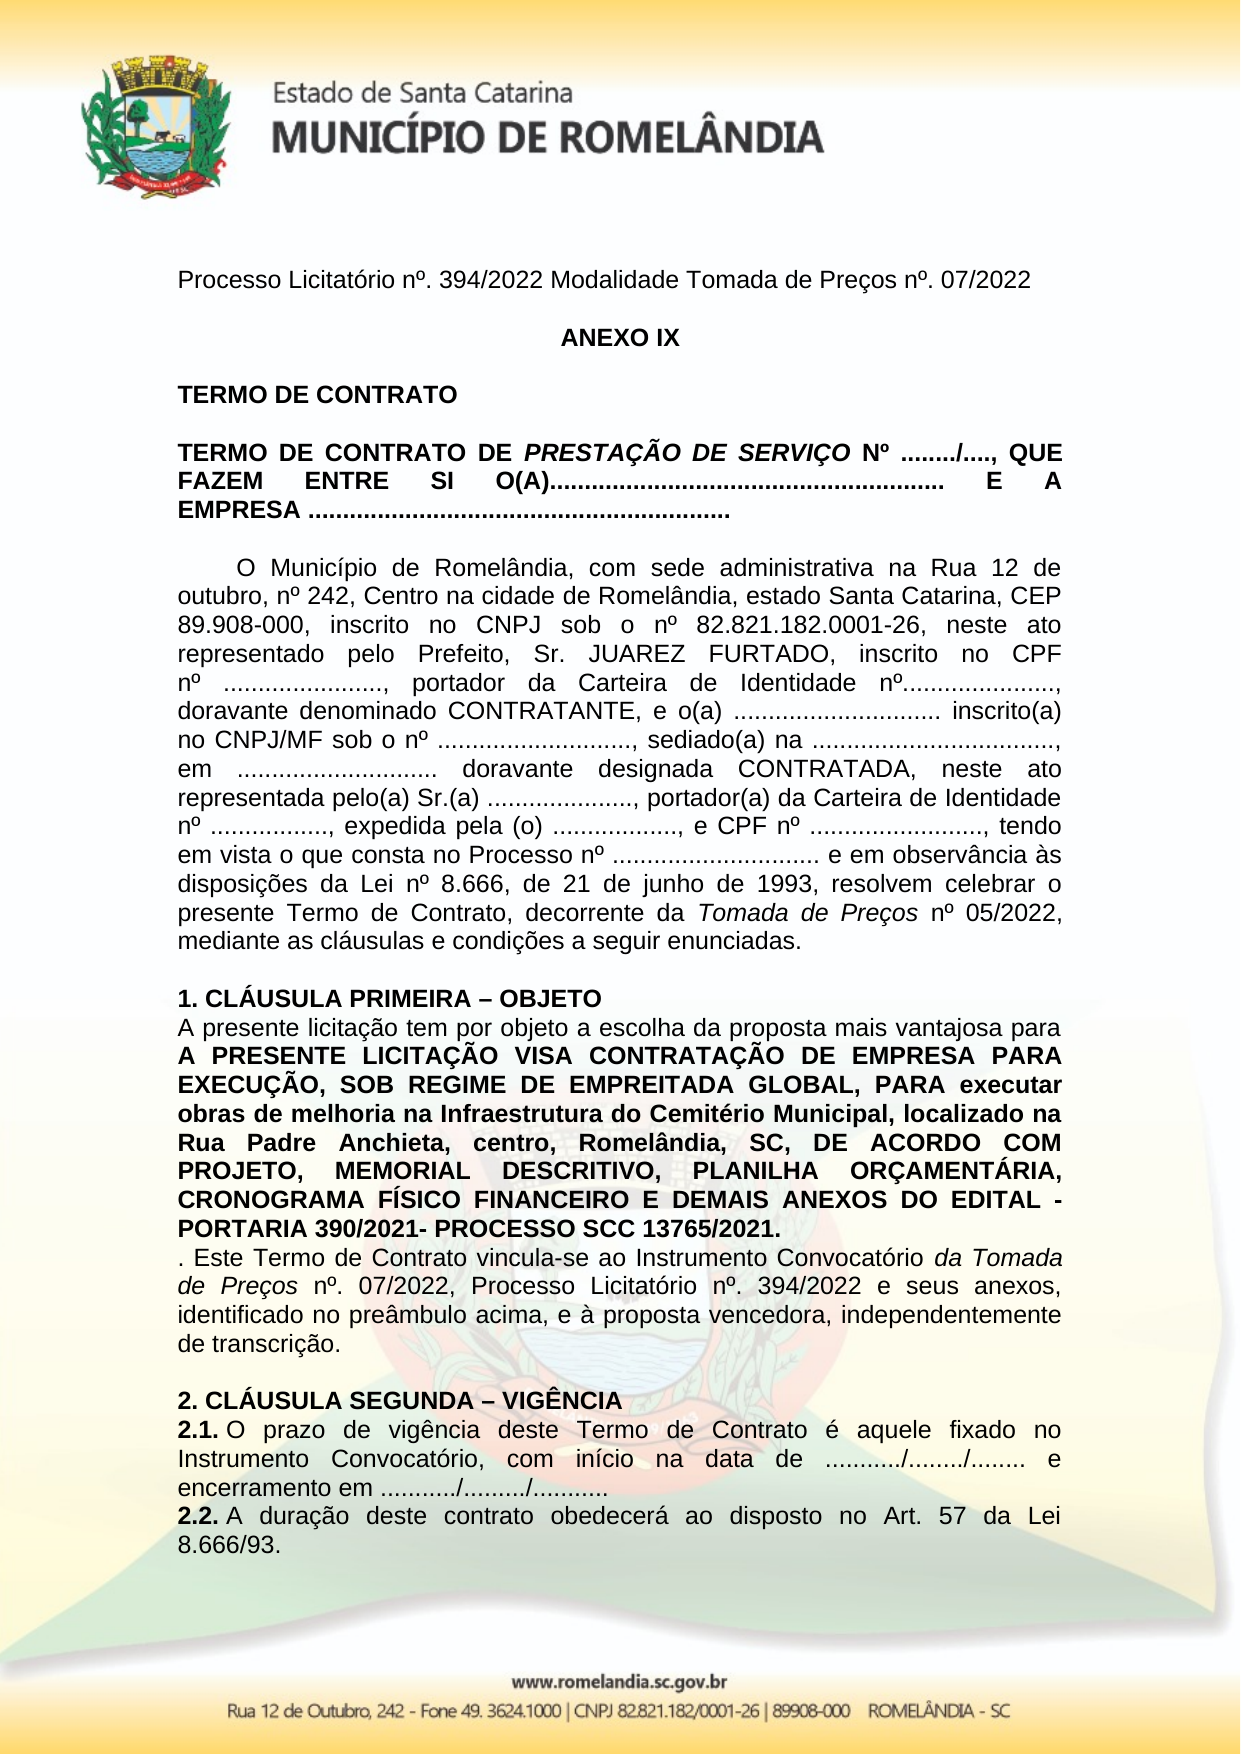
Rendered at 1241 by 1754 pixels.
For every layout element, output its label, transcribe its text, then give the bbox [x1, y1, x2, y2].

text O Município de Romelândia, com sede administrativa na Rua 12 de outubro, nº 242, Centro na cidade de Romelândia, estado Santa Catarina, CEP 89.908-000, inscrito no CNPJ sob o nº 82.821.182.0001-26, neste ato representado pelo Prefeito, Sr. JUAREZ FURTADO, inscrito no CPF nº ......................., portador da Carteira de Identidade nº......................, doravante denominado CONTRATANTE, e o(a) .............................. inscrito(a) no CNPJ/MF sob o nº ............................, sediado(a) na ..................................., em ............................. doravante designada CONTRATADA, neste ato representada pelo(a) Sr.(a) ....................., portador(a) da Carteira de Identidade nº ................., expedida pela (o) .................., e CPF nº ........................., tendo em vista o que consta no Processo nº .............................. e em observância às disposições da Lei nº 8.666, de 21 de junho de 1993, resolvem celebrar o presente Termo de Contrato, decorrente da Tomada de Preços nº 05/2022, mediante as cláusulas e condições a seguir enunciadas. [177, 553, 1063, 955]
list CLÁUSULA SEGUNDA – VIGÊNCIA [177, 1386, 1063, 1415]
list CLÁUSULA PRIMEIRA – OBJETO [177, 984, 1063, 1013]
text . Este Termo de Contrato vincula-se ao Instrumento Convocatório da Tomada de Preços nº. 07/2022, Processo Licitatório nº. 394/2022 e seus anexos, identificado no preâmbulo acima, e à proposta vencedora, independentemente de transcrição. [177, 1243, 1063, 1358]
text TERMO DE CONTRATO [177, 380, 1063, 409]
text TERMO DE CONTRATO DE PRESTAÇÃO DE SERVIÇO Nº ......../...., QUE FAZEM ENTRE SI O(A)......................................................... E A EMPRESA ............................................................. [177, 438, 1063, 524]
list O prazo de vigência deste Termo de Contrato é aquele fixado no Instrumento Convocatório, com início na data de .........../......../........ e encerramento em .........../........./........... [177, 1415, 1063, 1501]
text A presente licitação tem por objeto a escolha da proposta mais vantajosa para A PRESENTE LICITAÇÃO VISA CONTRATAÇÃO DE EMPRESA PARA EXECUÇÃO, SOB REGIME DE EMPREITADA GLOBAL, PARA executar obras de melhoria na Infraestrutura do Cemitério Municipal, localizado na Rua Padre Anchieta, centro, Romelândia, SC, DE ACORDO COM PROJETO, MEMORIAL DESCRITIVO, PLANILHA ORÇAMENTÁRIA, CRONOGRAMA FÍSICO FINANCEIRO E DEMAIS ANEXOS DO EDITAL - PORTARIA 390/2021- PROCESSO SCC 13765/2021. [177, 1013, 1063, 1243]
list A duração deste contrato obedecerá ao disposto no Art. 57 da Lei 8.666/93. [177, 1501, 1063, 1559]
text Processo Licitatório nº. 394/2022 Modalidade Tomada de Preços nº. 07/2022 [177, 265, 1063, 294]
picture [0, 0, 1241, 1754]
text ANEXO IX [177, 323, 1063, 351]
